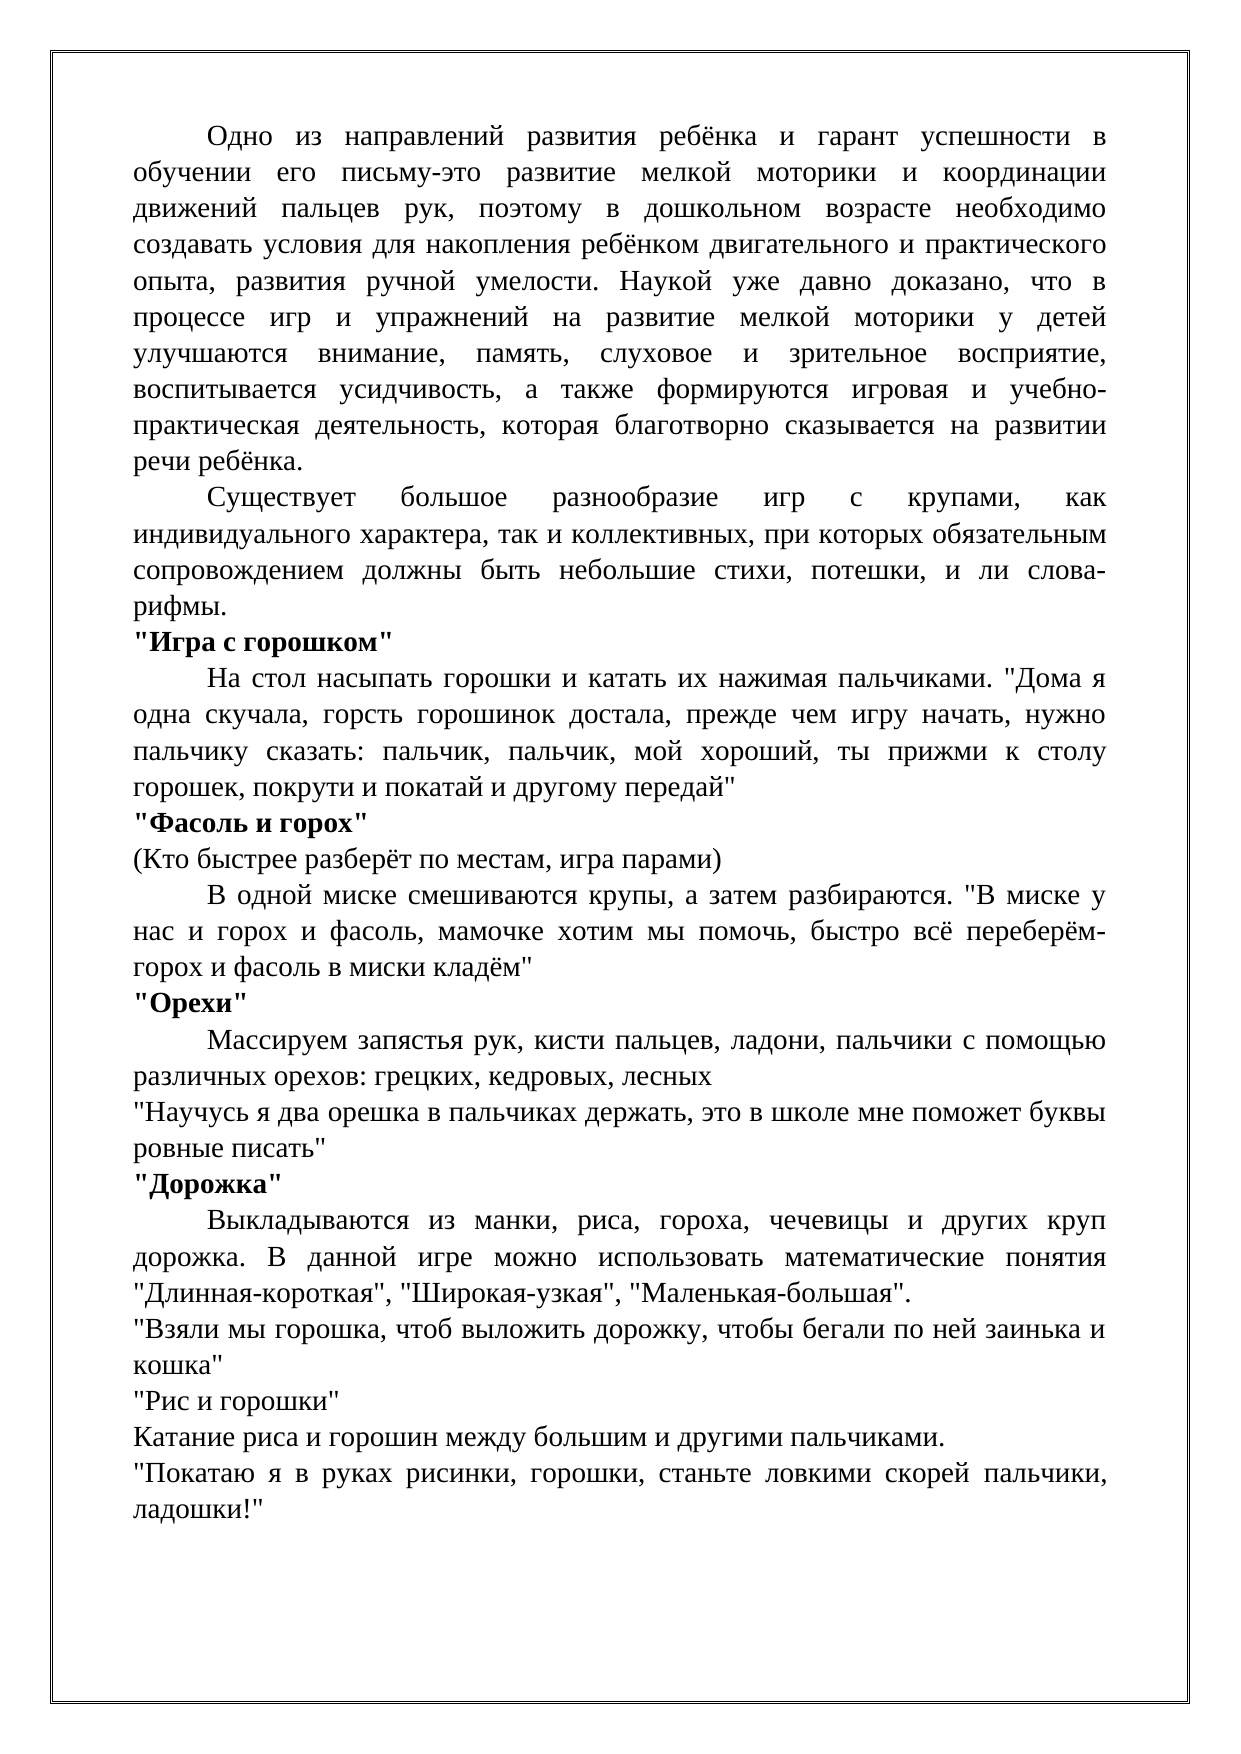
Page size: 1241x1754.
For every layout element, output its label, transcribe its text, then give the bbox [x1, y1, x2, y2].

text "Орехи" [133, 986, 1107, 1019]
text "Рис и горошки" [133, 1383, 1107, 1417]
text Существует большое разнообразие игр с крупами, как индивидуального характера, так и коллективных, при которых обязательным сопровождением должны быть небольшие стихи, потешки, и ли слова-рифмы. [133, 479, 1107, 622]
text Катание риса и горошин между большим и другими пальчиками. [133, 1419, 1107, 1453]
text На стол насыпать горошки и катать их нажимая пальчиками. "Дома я одна скучала, горсть горошинок достала, прежде чем игру начать, нужно пальчику сказать: пальчик, пальчик, мой хороший, ты прижми к столу горошек, покрути и покатай и другому передай" [133, 660, 1107, 802]
text (Кто быстрее разберёт по местам, игра парами) [133, 841, 1107, 874]
text Выкладываются из манки, риса, гороха, чечевицы и других круп дорожка. В данной игре можно использовать математические понятия "Длинная-короткая", "Широкая-узкая", "Маленькая-большая". [133, 1202, 1107, 1308]
text Массируем запястья рук, кисти пальцев, ладони, пальчики с помощью различных орехов: грецких, кедровых, лесных [133, 1022, 1107, 1091]
text "Покатаю я в руках рисинки, горошки, станьте ловкими скорей пальчики, ладошки!" [133, 1456, 1107, 1525]
text В одной миске смешиваются крупы, а затем разбираются. "В миске у нас и горох и фасоль, мамочке хотим мы помочь, быстро всё переберём-горох и фасоль в миски кладём" [133, 877, 1107, 983]
text "Научусь я два орешка в пальчиках держать, это в школе мне поможет буквы ровные писать" [133, 1094, 1107, 1164]
text Одно из направлений развития ребёнка и гарант успешности в обучении его письму-это развитие мелкой моторики и координации движений пальцев рук, поэтому в дошкольном возрасте необходимо создавать условия для накопления ребёнком двигательного и практического опыта, развития ручной умелости. Наукой уже давно доказано, что в процессе игр и упражнений на развитие мелкой моторики у детей улучшаются внимание, память, слуховое и зрительное восприятие, воспитывается усидчивость, а также формируются игровая и учебно-практическая деятельность, которая благотворно сказывается на развитии речи ребёнка. [133, 118, 1107, 477]
text "Взяли мы горошка, чтоб выложить дорожку, чтобы бегали по ней заинька и кошка" [133, 1311, 1107, 1381]
text "Дорожка" [133, 1166, 1107, 1200]
text "Игра с горошком" [133, 624, 1107, 658]
text "Фасоль и горох" [133, 805, 1107, 838]
